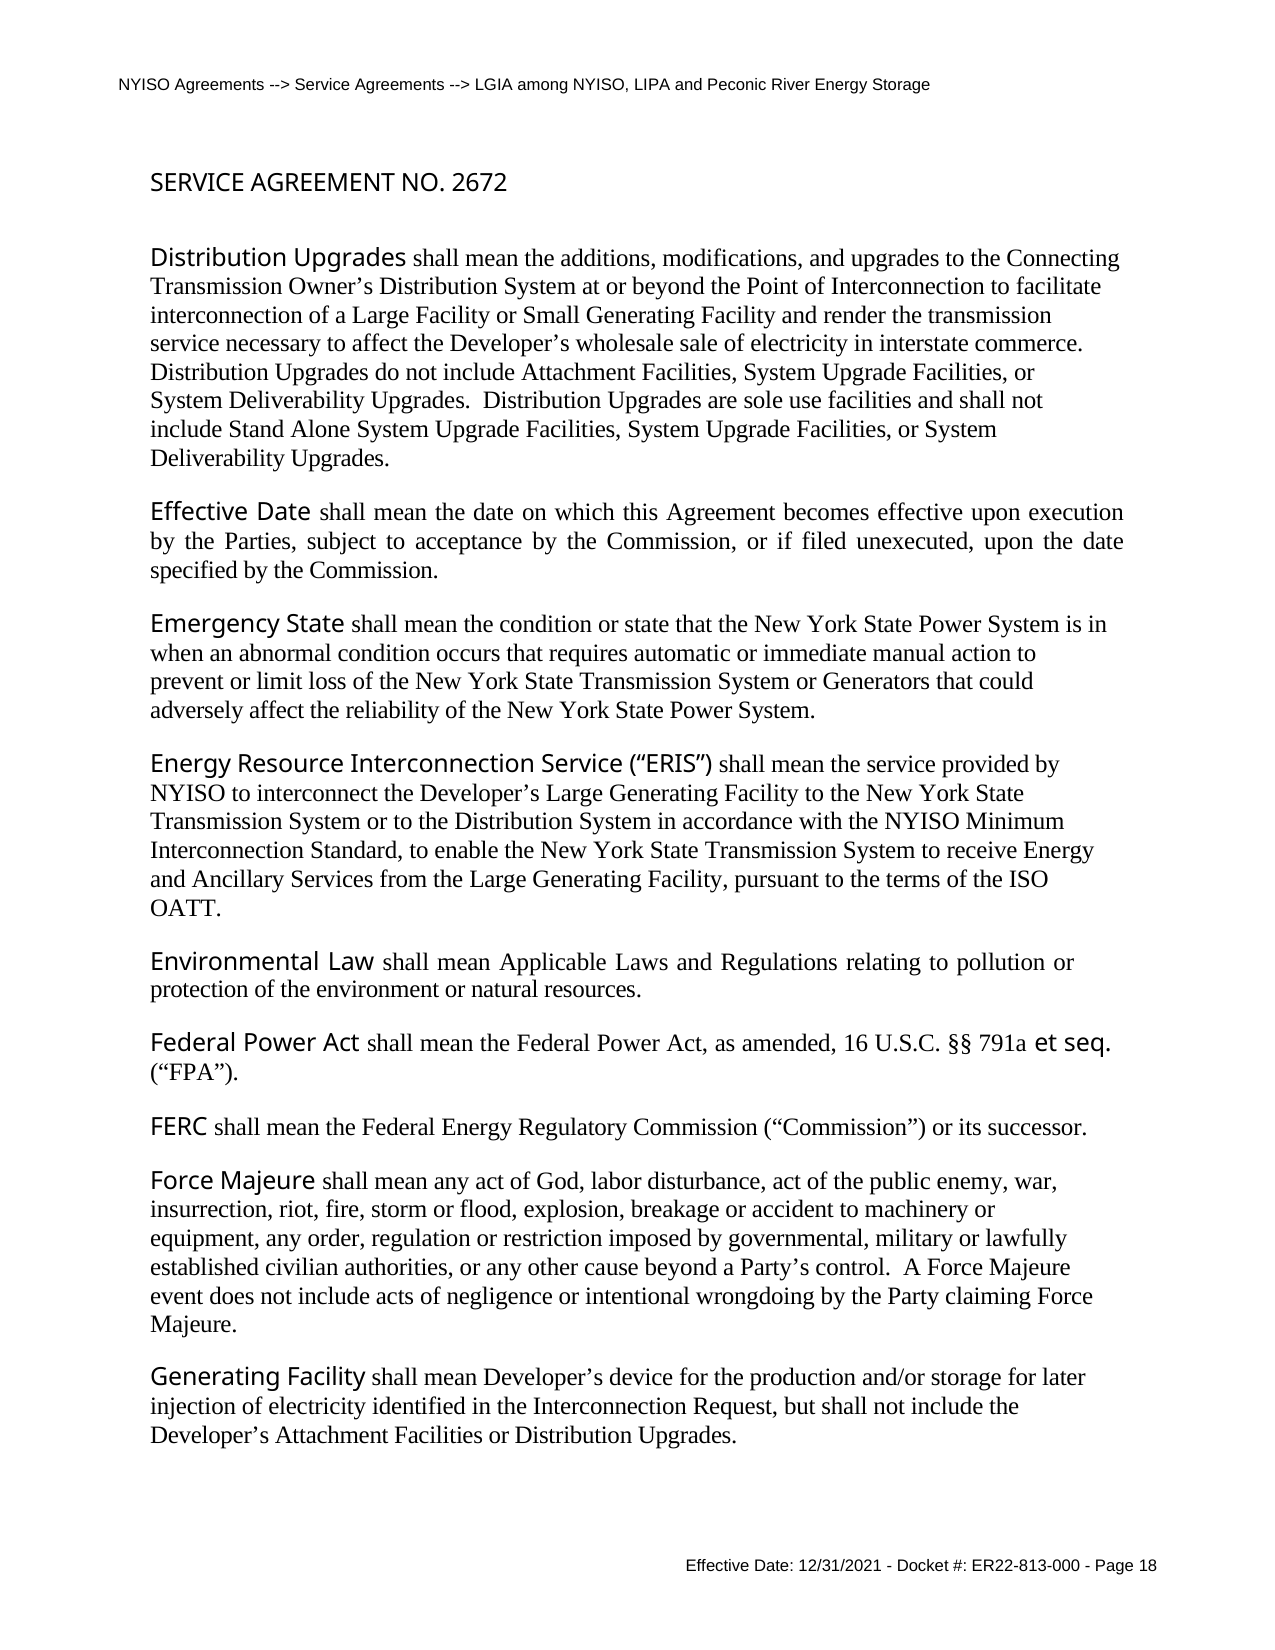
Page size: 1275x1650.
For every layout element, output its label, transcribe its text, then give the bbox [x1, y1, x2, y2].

text Effective Date shall mean the date on which this Agreement becomes effective upon execution by the Parties, subject to acceptance by the Commission, or if filed unexecuted, upon the date specified by the Commission. [150, 497, 1124, 584]
text Energy Resource Interconnection Service (“ERIS”) shall mean the service provided by NYISO to interconnect the Developer’s Large Generating Facility to the New York State Transmission System or to the Distribution System in accordance with the NYISO Minimum Interconnection Standard, to enable the New York State Transmission System to receive Energy and Ancillary Services from the Large Generating Facility, pursuant to the terms of the ISO OATT. [150, 749, 1133, 922]
text Environmental Law shall mean Applicable Laws and Regulations relating to pollution or protection of the environment or natural resources. [150, 949, 1075, 1003]
text Federal Power Act shall mean the Federal Power Act, as amended, 16 U.S.C. §§ 791a et seq. (“FPA”). [150, 1028, 1111, 1087]
text Emergency State shall mean the condition or state that the New York State Power System is in when an abnormal condition occurs that requires automatic or immediate manual action to prevent or limit loss of the New York State Transmission System or Generators that could adversely affect the reliability of the New York State Power System. [150, 610, 1128, 724]
text Force Majeure shall mean any act of God, labor disturbance, act of the public enemy, war, insurrection, riot, fire, storm or flood, explosion, breakage or accident to machinery or equipment, any order, regulation or restriction imposed by governmental, military or lawfully established civilian authorities, or any other cause beyond a Party’s control. A Force Majeure event does not include acts of negligence or intentional wrongdoing by the Party claiming Force Majeure. [150, 1166, 1133, 1339]
text FERC shall mean the Federal Energy Regulatory Commission (“Commission”) or its successor. [150, 1112, 1275, 1141]
text SERVICE AGREEMENT NO. 2672 [150, 168, 1275, 197]
text Generating Facility shall mean Developer’s device for the production and/or storage for later injection of electricity identified in the Interconnection Request, but shall not include the Developer’s Attachment Facilities or Distribution Upgrades. [150, 1362, 1113, 1449]
text Distribution Upgrades shall mean the additions, modifications, and upgrades to the Connecting Transmission Owner’s Distribution System at or beyond the Point of Interconnection to facilitate interconnection of a Large Facility or Small Generating Facility and render the transmission service necessary to affect the Developer’s wholesale sale of electricity in interstate commerce. Distribution Upgrades do not include Attachment Facilities, System Upgrade Facilities, or System Deliverability Upgrades. Distribution Upgrades are sole use facilities and shall not include Stand Alone System Upgrade Facilities, System Upgrade Facilities, or System Deliverability Upgrades. [150, 243, 1141, 472]
